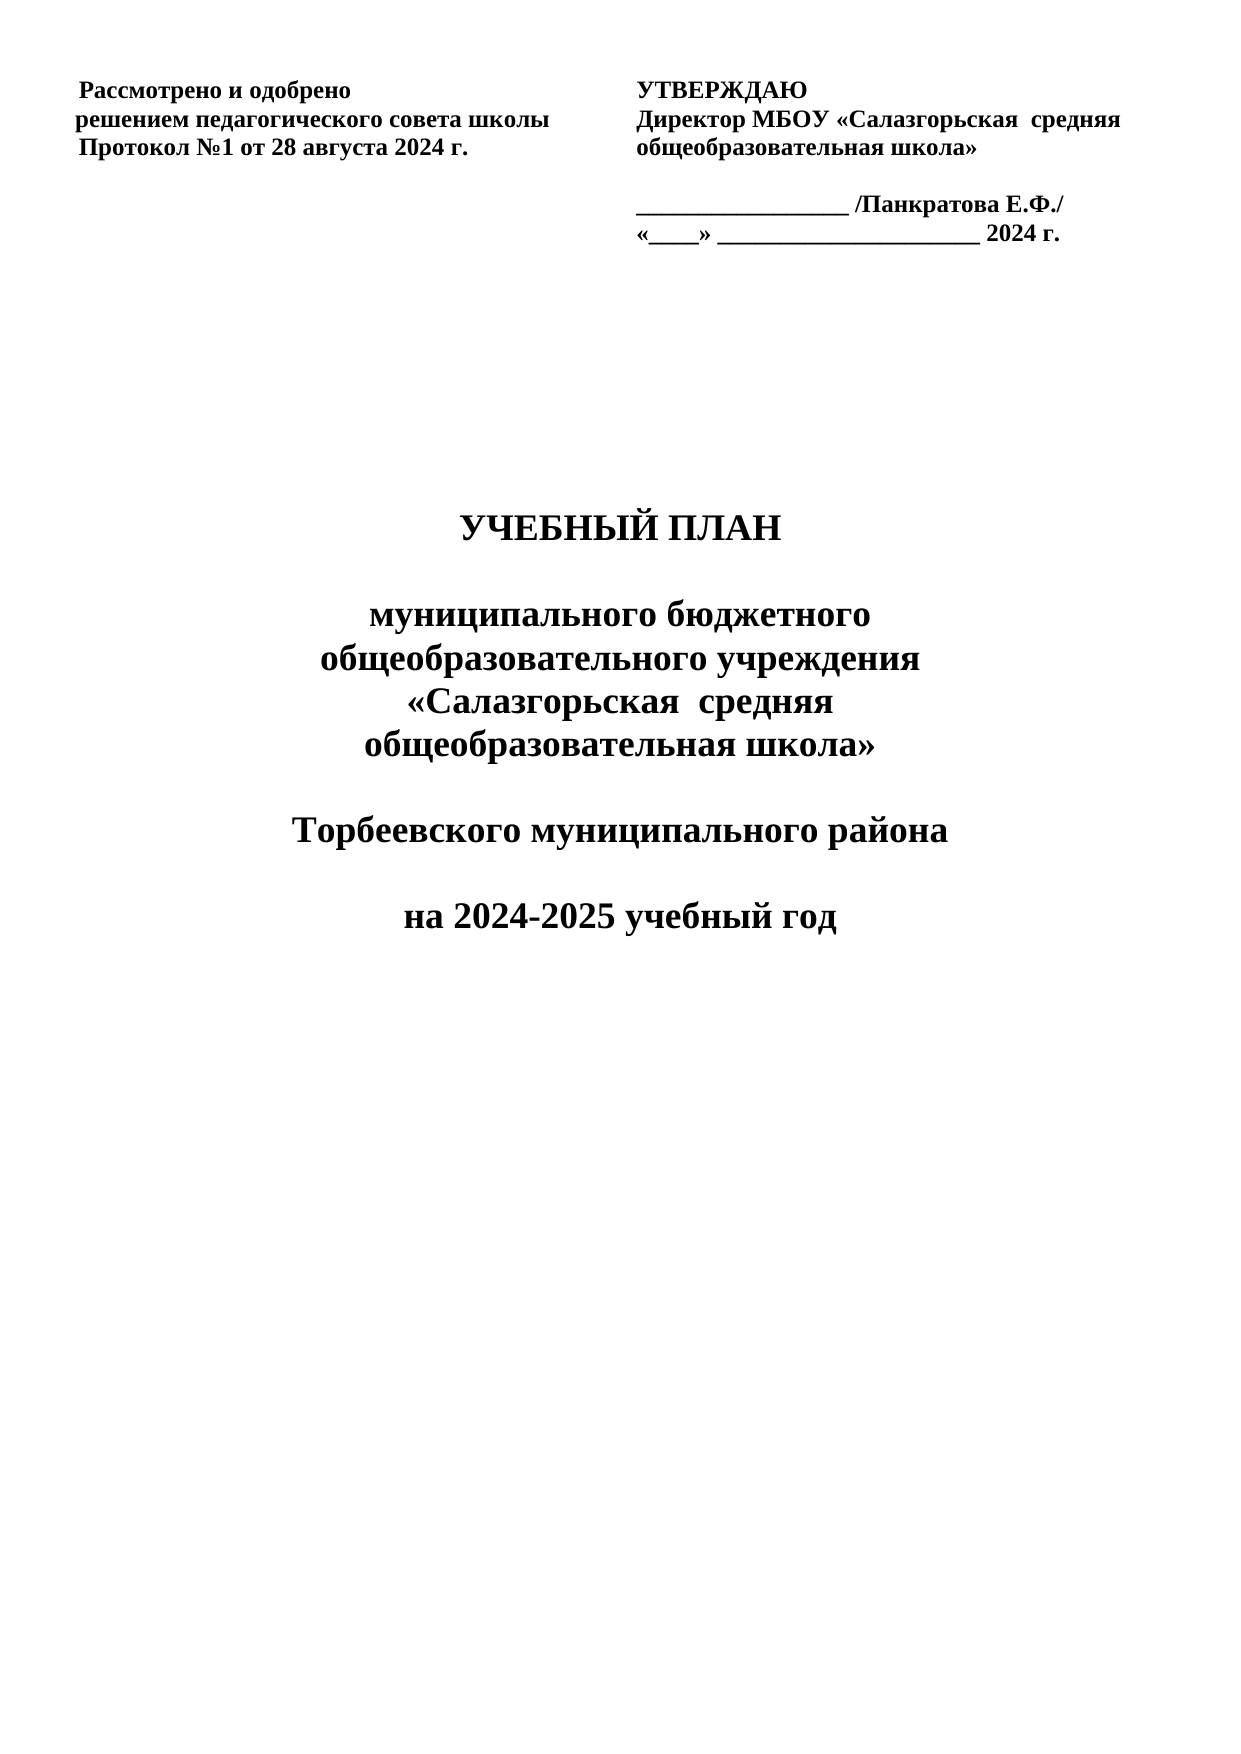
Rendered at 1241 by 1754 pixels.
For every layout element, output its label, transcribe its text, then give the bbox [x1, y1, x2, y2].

text общеобразовательная школа» [75, 721, 1165, 764]
text Торбеевского муниципального района [75, 807, 1165, 851]
text «Салазгорьская средняя [75, 678, 1165, 721]
table_header Рассмотрено и одобрено решением педагогического совета школы Протокол №1 от 28 августа 2024 г. [64, 75, 621, 276]
text УЧЕБНЫЙ ПЛАН [75, 506, 1165, 549]
text муниципального бюджетного [75, 592, 1165, 635]
text общеобразовательного учреждения [75, 635, 1165, 678]
table_header УТВЕРЖДАЮ Директор МБОУ «Салазгорьская средняя общеобразовательная школа» _________________ /Панкратова Е.Ф./ «____» _____________________ 2024 г. [621, 75, 1138, 276]
text на 2024-2025 учебный год [75, 894, 1165, 937]
